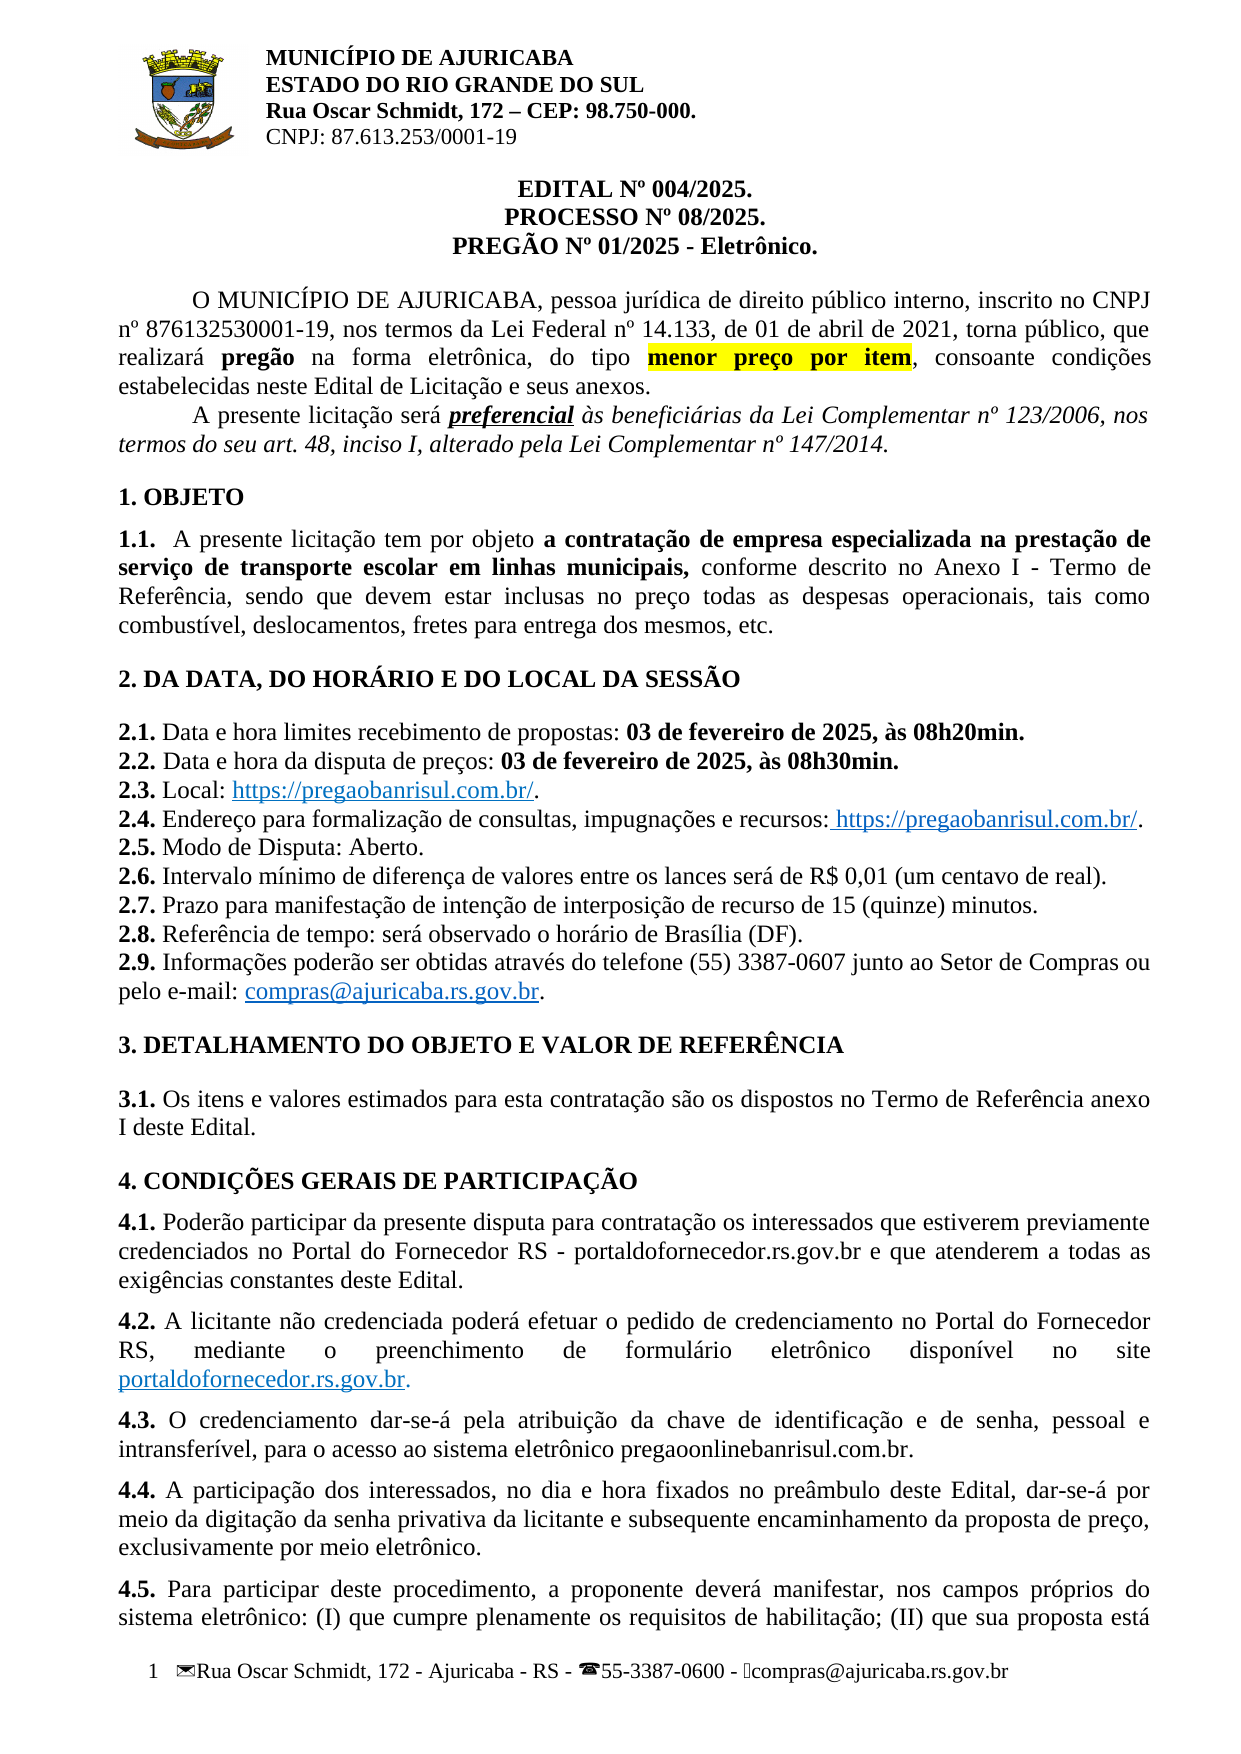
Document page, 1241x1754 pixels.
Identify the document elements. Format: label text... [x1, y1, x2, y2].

text 1.1. A presente licitação tem por objeto a contratação de empresa especializada na prestação de serviço de transporte escolar em linhas municipais, conforme descrito no Anexo I - Termo de Referência, sendo que devem estar inclusas no preço todas as despesas operacionais, tais como combustível, deslocamentos, fretes para entrega dos mesmos, etc. [118, 524, 1152, 639]
text PREGÃO Nº 01/2025 - Eletrônico. [118, 231, 1152, 260]
text 4.3. O credenciamento dar-se-á pela atribuição da chave de identificação e de senha, pessoal e intransferível, para o acesso ao sistema eletrônico pregaoonlinebanrisul.com.br. [118, 1405, 1152, 1462]
text 2.3. Local: https://pregaobanrisul.com.br/. [118, 775, 1152, 804]
text 1. OBJETO [118, 482, 1152, 511]
text 2. DA DATA, DO HORÁRIO E DO LOCAL DA SESSÃO [118, 664, 1152, 692]
text 2.8. Referência de tempo: será observado o horário de Brasília (DF). [118, 919, 1152, 947]
text 3.1. Os itens e valores estimados para esta contratação são os dispostos no Termo de Referência anexo I deste Edital. [118, 1084, 1152, 1141]
text 4.1. Poderão participar da presente disputa para contratação os interessados que estiverem previamente credenciados no Portal do Fornecedor RS - portaldofornecedor.rs.gov.br e que atenderem a todas as exigências constantes deste Edital. [118, 1207, 1152, 1294]
text 4.2. A licitante não credenciada poderá efetuar o pedido de credenciamento no Portal do Fornecedor RS, mediante o preenchimento de formulário eletrônico disponível no site portaldofornecedor.rs.gov.br. [118, 1306, 1152, 1392]
text O MUNICÍPIO DE AJURICABA, pessoa jurídica de direito público interno, inscrito no CNPJ nº 876132530001-19, nos termos da Lei Federal nº 14.133, de 01 de abril de 2021, torna público, que realizará pregão na forma eletrônica, do tipo menor preço por item, consoante condições estabelecidas neste Edital de Licitação e seus anexos. [118, 285, 1152, 400]
text A presente licitação será preferencial às beneficiárias da Lei Complementar nº 123/2006, nos termos do seu art. 48, inciso I, alterado pela Lei Complementar nº 147/2014. [118, 400, 1152, 457]
text PROCESSO Nº 08/2025. [118, 202, 1152, 231]
text 2.7. Prazo para manifestação de intenção de interposição de recurso de 15 (quinze) minutos. [118, 890, 1152, 919]
text 2.1. Data e hora limites recebimento de propostas: 03 de fevereiro de 2025, às 08h20min. [118, 717, 1152, 746]
text 2.5. Modo de Disputa: Aberto. [118, 832, 1152, 861]
text 2.2. Data e hora da disputa de preços: 03 de fevereiro de 2025, às 08h30min. [118, 746, 1152, 775]
text 4.4. A participação dos interessados, no dia e hora fixados no preâmbulo deste Edital, dar-se-á por meio da digitação da senha privativa da licitante e subsequente encaminhamento da proposta de preço, exclusivamente por meio eletrônico. [118, 1475, 1152, 1561]
text 3. DETALHAMENTO DO OBJETO E VALOR DE REFERÊNCIA [118, 1030, 1152, 1059]
picture [118, 44, 250, 156]
text 2.4. Endereço para formalização de consultas, impugnações e recursos: https://pregaobanrisul.com.br/. [118, 804, 1152, 832]
text EDITAL Nº 004/2025. [118, 174, 1152, 202]
text 4. CONDIÇÕES GERAIS DE PARTICIPAÇÃO [118, 1166, 1152, 1195]
text 2.6. Intervalo mínimo de diferença de valores entre os lances será de R$ 0,01 (um centavo de real). [118, 861, 1152, 890]
text 2.9. Informações poderão ser obtidas através do telefone (55) 3387-0607 junto ao Setor de Compras ou pelo e-mail: compras@ajuricaba.rs.gov.br. [118, 947, 1152, 1005]
